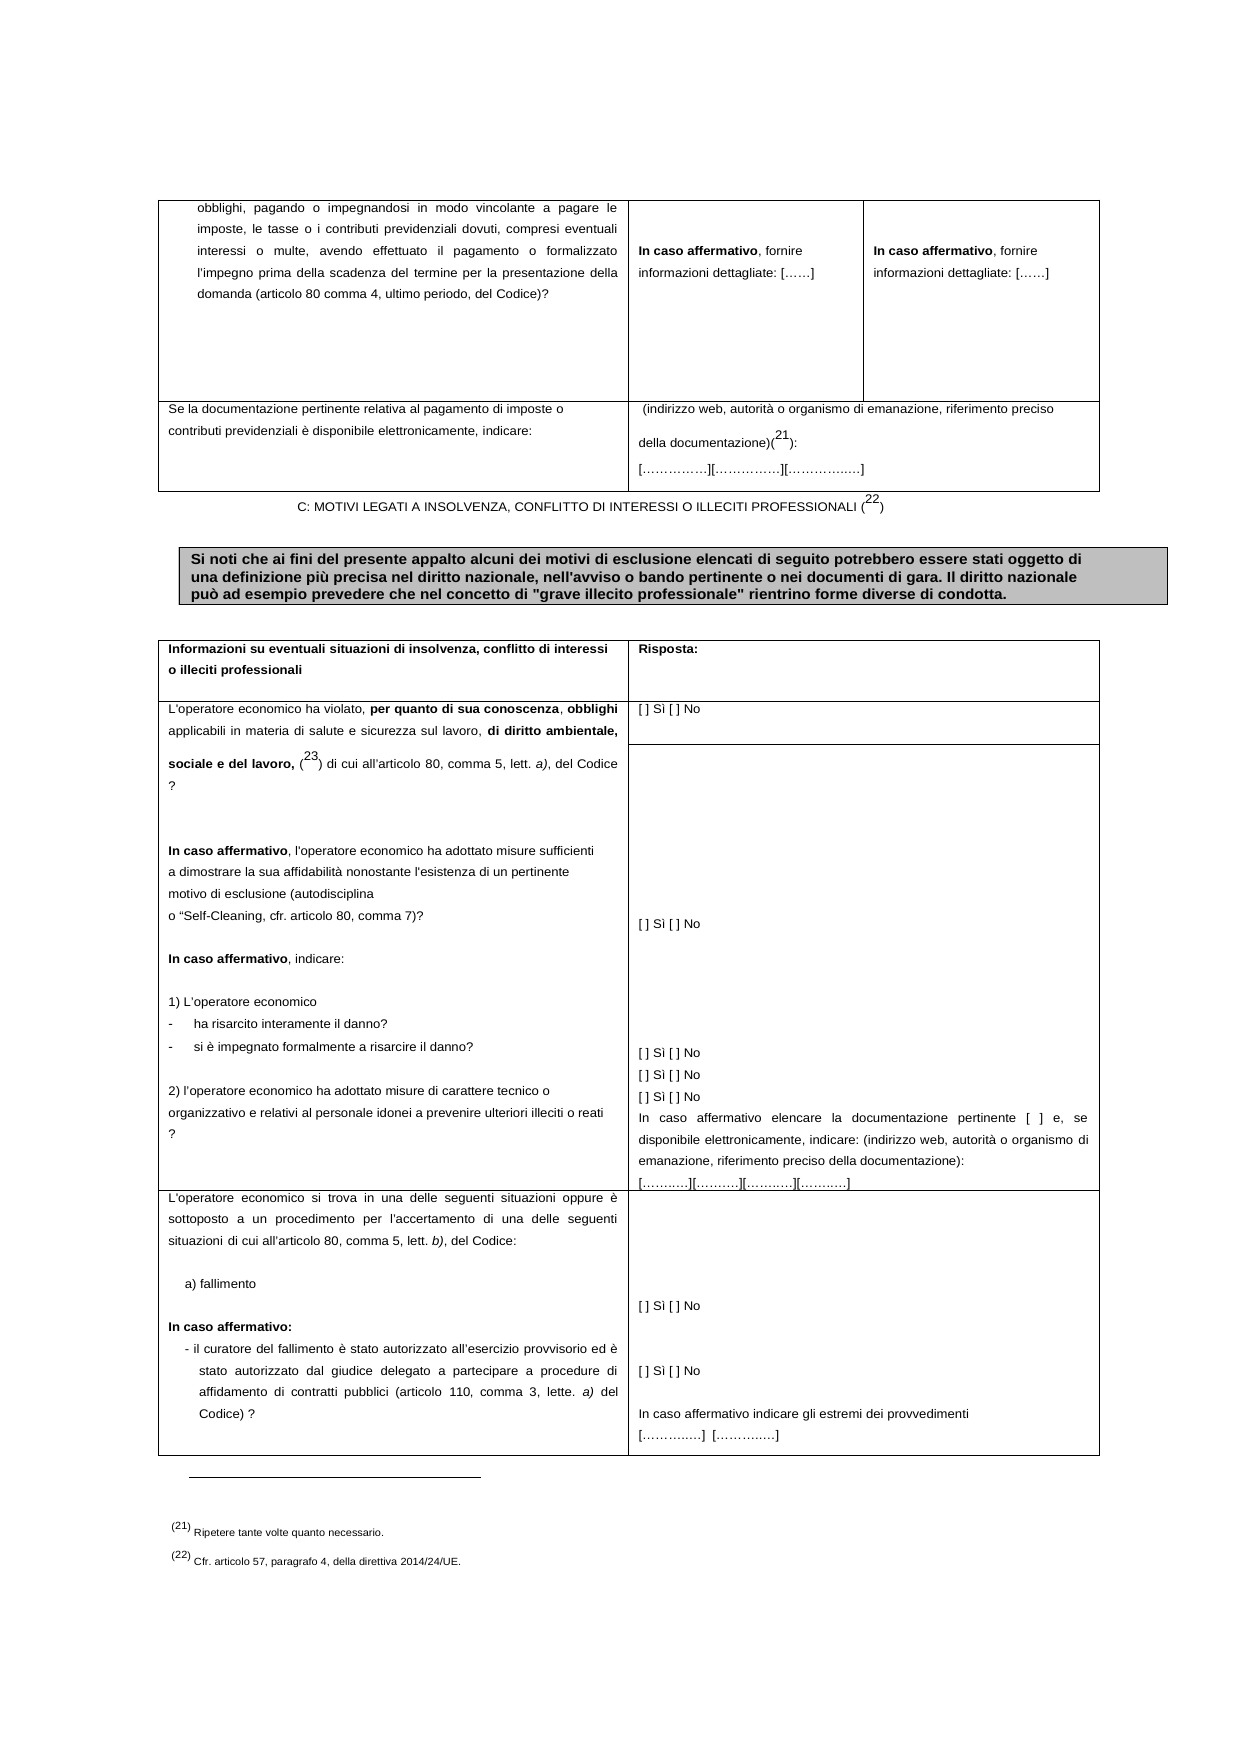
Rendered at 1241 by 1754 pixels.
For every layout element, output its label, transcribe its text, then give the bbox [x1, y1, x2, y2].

table_header In caso affermativo, fornire informazioni dettagliate: [……] [864, 201, 1099, 401]
table_cell Se la documentazione pertinente relativa al pagamento di imposte o contributi previdenziali è disponibile elettronicamente, indicare: [159, 402, 628, 491]
table_header Risposta: [629, 641, 1099, 701]
table_cell (indirizzo web, autorità o organismo di emanazione, riferimento preciso della documentazione)(21): [……………][……………][…………..…] [629, 402, 1099, 491]
table_cell [ ] Sì [ ] No [629, 702, 1099, 743]
table_header Informazioni su eventuali situazioni di insolvenza, conflitto di interessi o illeciti professionali [159, 641, 628, 701]
table_header obblighi, pagando o impegnandosi in modo vincolante a pagare le imposte, le tasse o i contributi previdenziali dovuti, compresi eventuali interessi o multe, avendo effettuato il pagamento o formalizzato l’impegno prima della scadenza del termine per la presentazione della domanda (articolo 80 comma 4, ultimo periodo, del Codice)? [159, 201, 628, 401]
subtitle C: MOTIVI LEGATI A INSOLVENZA, CONFLITTO DI INTERESSI O ILLECITI PROFESSIONALI (22) [297, 492, 1041, 514]
table_cell L'operatore economico si trova in una delle seguenti situazioni oppure è sottoposto a un procedimento per l’accertamento di una delle seguenti situazioni di cui all’articolo 80, comma 5, lett. b), del Codice: a) fallimento In caso affermativo: - il curatore del fallimento è stato autorizzato all’esercizio provvisorio ed è stato autorizzato dal giudice delegato a partecipare a procedure di affidamento di contratti pubblici (articolo 110, comma 3, lette. a) del Codice) ? [159, 1191, 628, 1455]
table_cell [ ] Sì [ ] No [ ] Sì [ ] No [ ] Sì [ ] No [ ] Sì [ ] No In caso affermativo elencare la documentazione pertinente [ ] e, se disponibile elettronicamente, indicare: (indirizzo web, autorità o organismo di emanazione, riferimento preciso della documentazione): [……..…][…….…][……..…][……..…] [629, 745, 1099, 1190]
text (22) Cfr. articolo 57, paragrafo 4, della direttiva 2014/24/UE. [171, 1548, 1041, 1568]
table_cell [ ] Sì [ ] No [ ] Sì [ ] No In caso affermativo indicare gli estremi dei provvedimenti [………..…] [………..…] [629, 1191, 1099, 1455]
text (21) Ripetere tante volte quanto necessario. [171, 1520, 1041, 1539]
table_header In caso affermativo, fornire informazioni dettagliate: [……] [629, 201, 863, 401]
table_cell L'operatore economico ha violato, per quanto di sua conoscenza, obblighi applicabili in materia di salute e sicurezza sul lavoro, di diritto ambientale, sociale e del lavoro, (23) di cui all’articolo 80, comma 5, lett. a), del Codice ? In caso affermativo, l'operatore economico ha adottato misure sufficienti a dimostrare la sua affidabilità nonostante l'esistenza di un pertinente motivo di esclusione (autodisciplina o “Self-Cleaning, cfr. articolo 80, comma 7)? In caso affermativo, indicare: 1) L’operatore economico ha risarcito interamente il danno? si è impegnato formalmente a risarcire il danno? 2) l’operatore economico ha adottato misure di carattere tecnico o organizzativo e relativi al personale idonei a prevenire ulteriori illeciti o reati ? [159, 702, 628, 1190]
